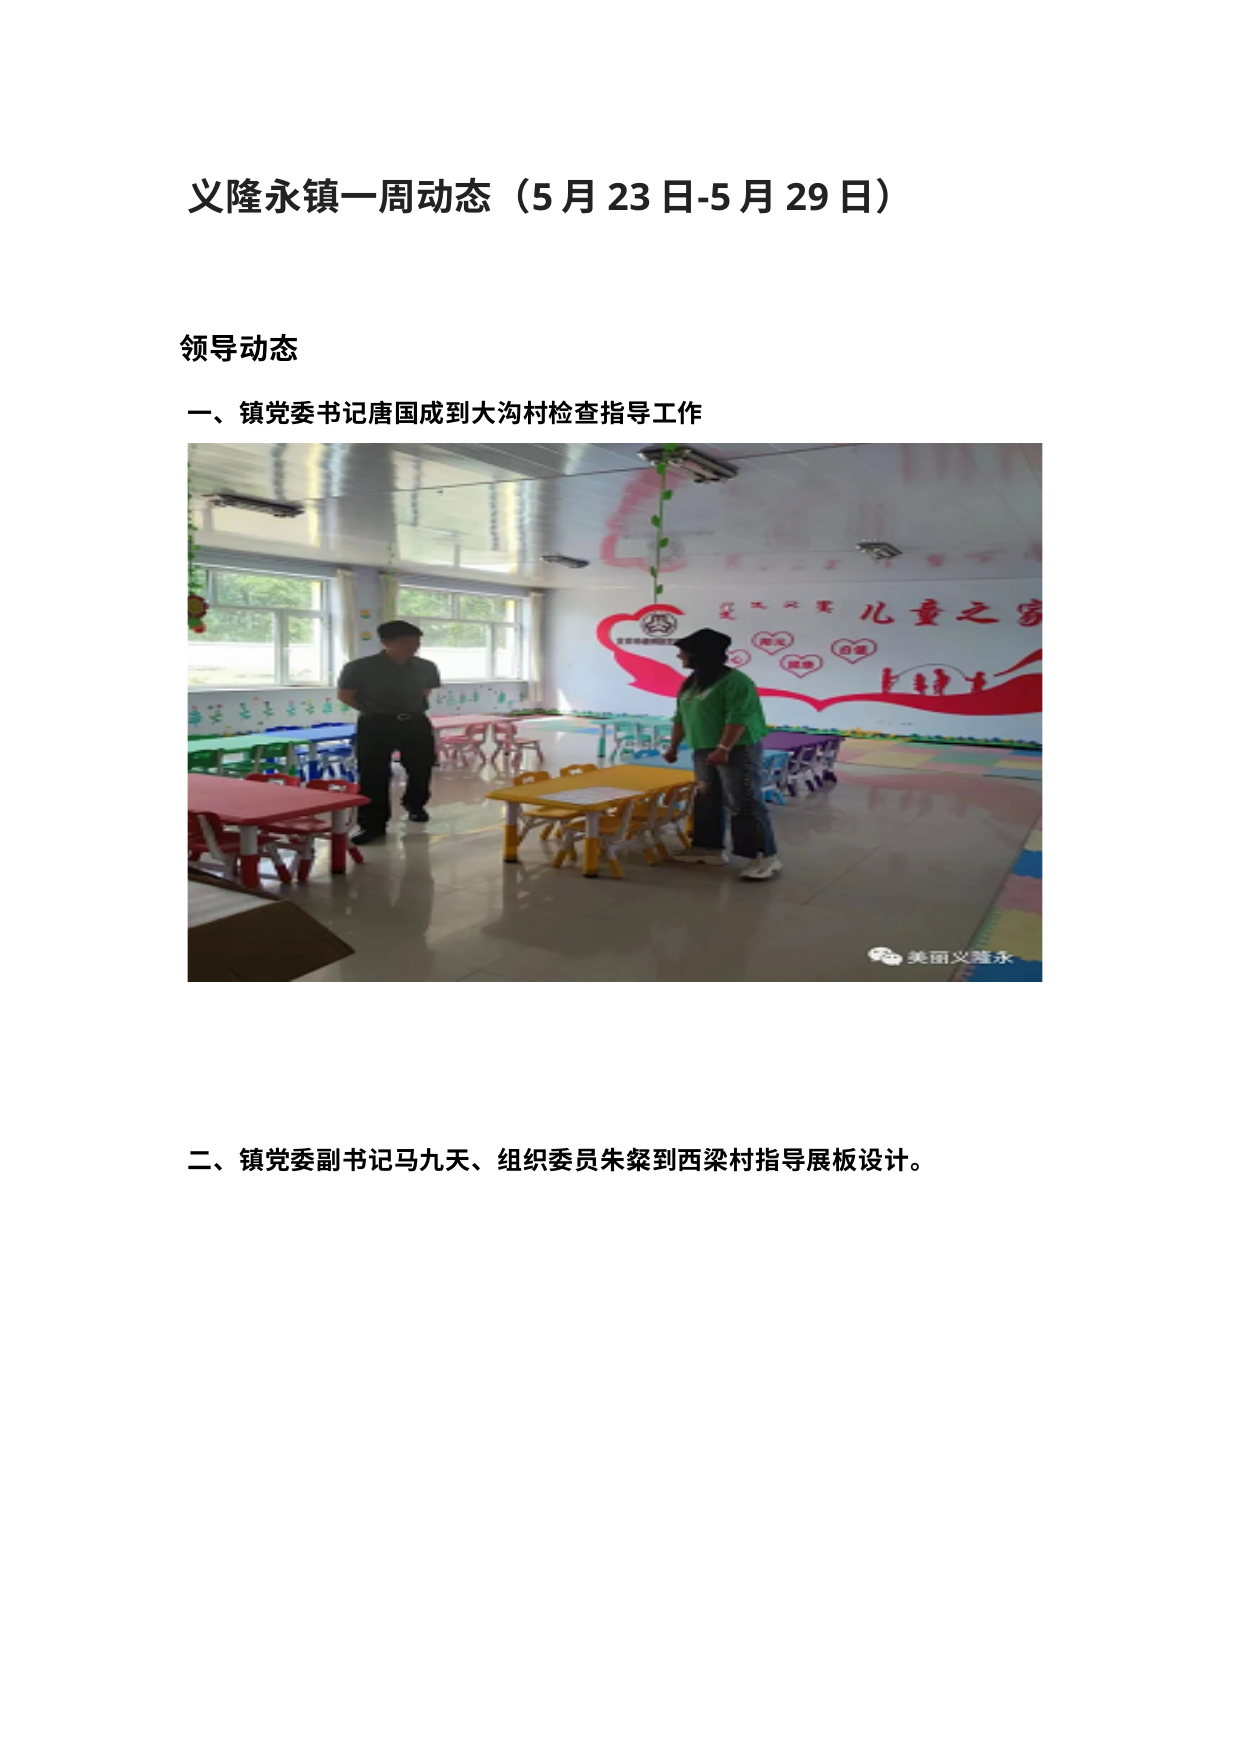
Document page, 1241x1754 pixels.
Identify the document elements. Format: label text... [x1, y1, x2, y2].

picture [187, 443, 1043, 982]
text 一、镇党委书记唐国成到大沟村检查指导工作 [187, 379, 1053, 444]
text 二、镇党委副书记马九天、组织委员朱粲到西梁村指导展板设计。 [187, 1126, 1053, 1191]
text 领导动态 [179, 314, 1053, 379]
subtitle 义隆永镇一周动态（5月23日-5月29日） [187, 162, 1053, 227]
